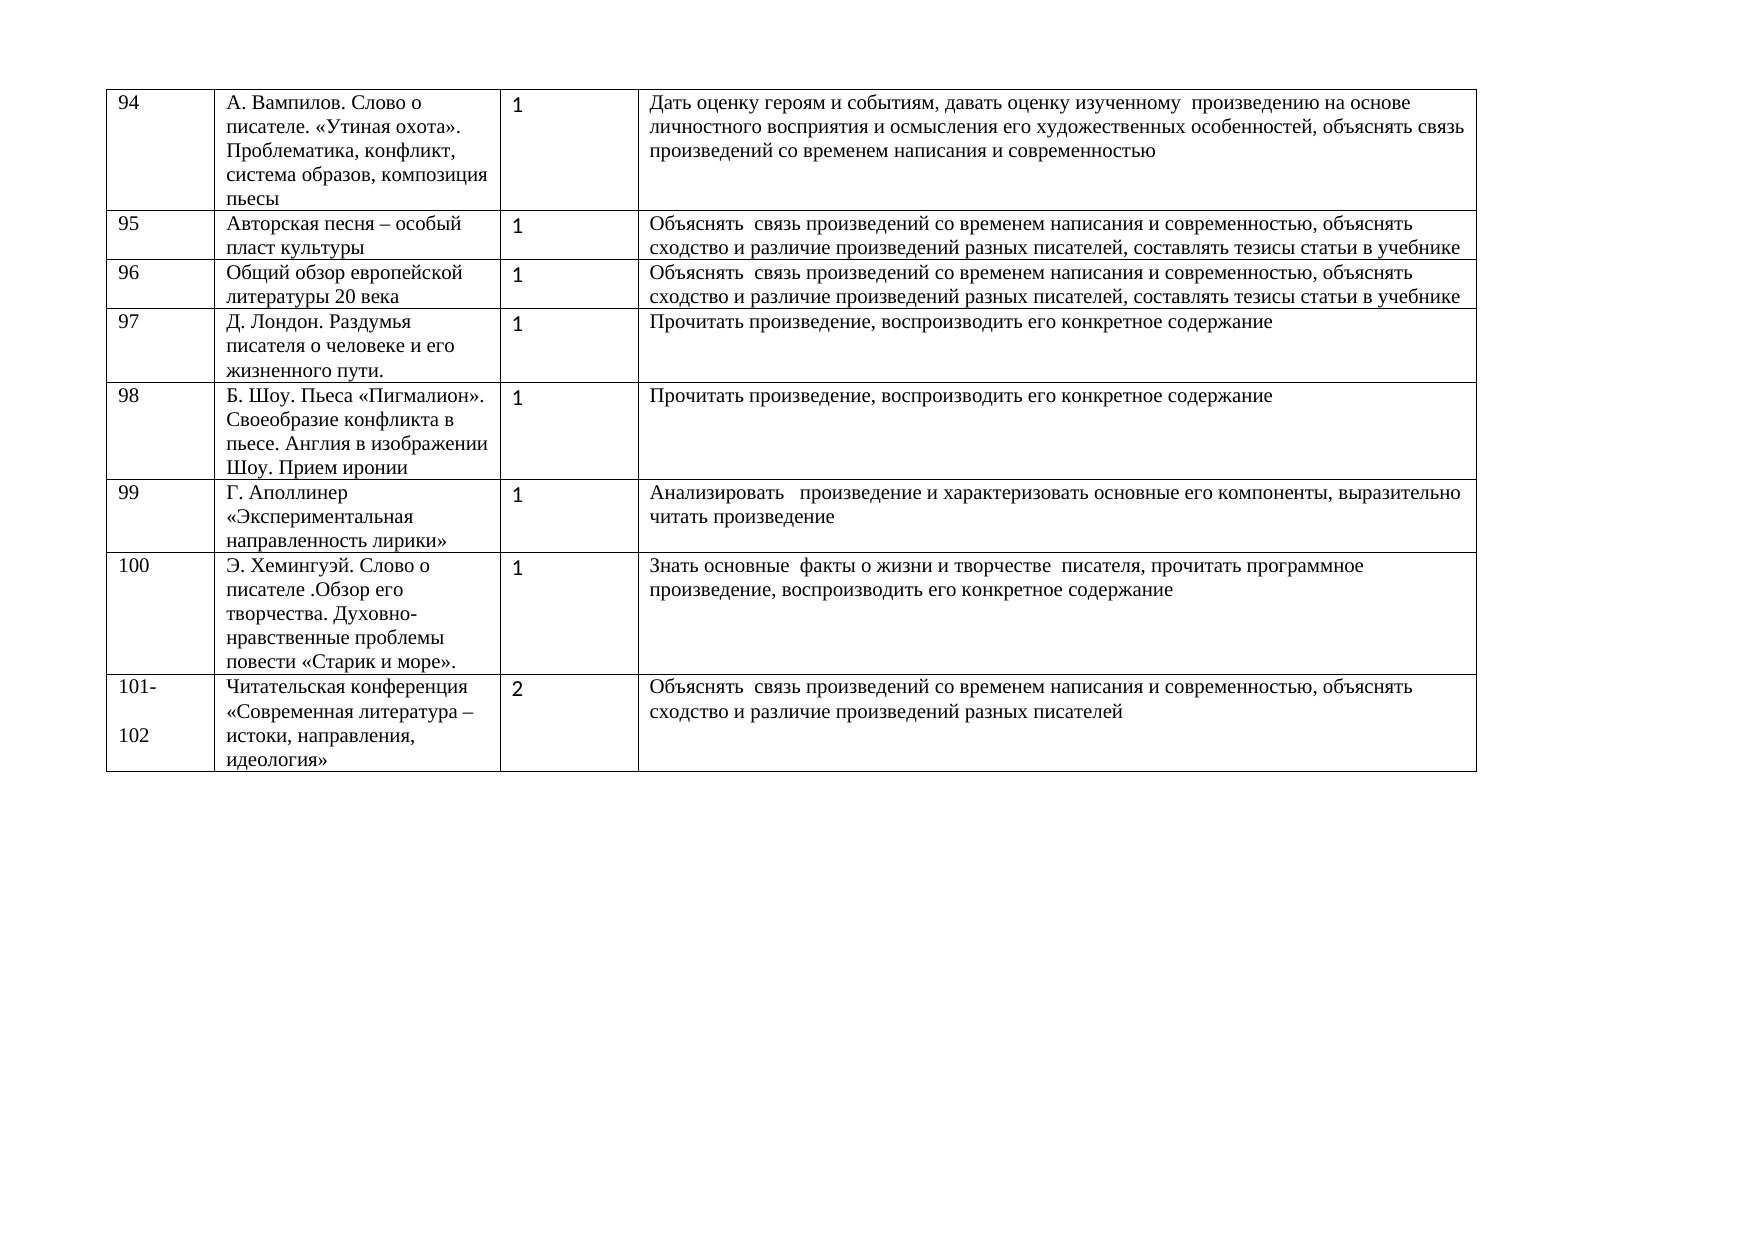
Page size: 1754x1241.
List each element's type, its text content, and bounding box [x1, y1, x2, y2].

table_cell 101- 102 [107, 675, 214, 771]
table_cell Д. Лондон. Раздумья писателя о человеке и его жизненного пути. [215, 309, 500, 382]
table_cell Объяснять связь произведений со временем написания и современностью, объяснять сходство и различие произведений разных писателей [639, 675, 1476, 771]
table_cell 98 [107, 383, 214, 479]
table_cell 100 [107, 553, 214, 673]
table_cell 96 [107, 260, 214, 308]
table_cell 1 [501, 90, 638, 210]
table_cell 1 [501, 383, 638, 479]
table_cell 95 [107, 211, 214, 259]
table_cell 94 [107, 90, 214, 210]
table_cell Объяснять связь произведений со временем написания и современностью, объяснять сходство и различие произведений разных писателей, составлять тезисы статьи в учебнике [639, 211, 1476, 259]
table_cell 1 [501, 309, 638, 382]
table_cell А. Вампилов. Слово о писателе. «Утиная охота». Проблематика, конфликт, система образов, композиция пьесы [215, 90, 500, 210]
table_cell Авторская песня – особый пласт культуры [215, 211, 500, 259]
table_cell Анализировать произведение и характеризовать основные его компоненты, выразительно читать произведение [639, 480, 1476, 552]
table_cell Прочитать произведение, воспроизводить его конкретное содержание [639, 383, 1476, 479]
table_cell Общий обзор европейской литературы 20 века [215, 260, 500, 308]
table_cell 97 [107, 309, 214, 382]
table_cell Б. Шоу. Пьеса «Пигмалион». Своеобразие конфликта в пьесе. Англия в изображении Шоу. Прием иронии [215, 383, 500, 479]
table_cell Г. Аполлинер «Экспериментальная направленность лирики» [215, 480, 500, 552]
table_cell 1 [501, 211, 638, 259]
table_cell Э. Хемингуэй. Слово о писателе .Обзор его творчества. Духовно-нравственные проблемы повести «Старик и море». [215, 553, 500, 673]
table_cell Знать основные факты о жизни и творчестве писателя, прочитать программное произведение, воспроизводить его конкретное содержание [639, 553, 1476, 673]
table_cell 99 [107, 480, 214, 552]
table_cell 1 [501, 480, 638, 552]
table_cell Читательская конференция «Современная литература – истоки, направления, идеология» [215, 675, 500, 771]
table_cell 2 [501, 675, 638, 771]
table_cell Прочитать произведение, воспроизводить его конкретное содержание [639, 309, 1476, 382]
table_cell 1 [501, 260, 638, 308]
table_cell Дать оценку героям и событиям, давать оценку изученному произведению на основе личностного восприятия и осмысления его художественных особенностей, объяснять связь произведений со временем написания и современностью [639, 90, 1476, 210]
table_cell 1 [501, 553, 638, 673]
table_cell Объяснять связь произведений со временем написания и современностью, объяснять сходство и различие произведений разных писателей, составлять тезисы статьи в учебнике [639, 260, 1476, 308]
